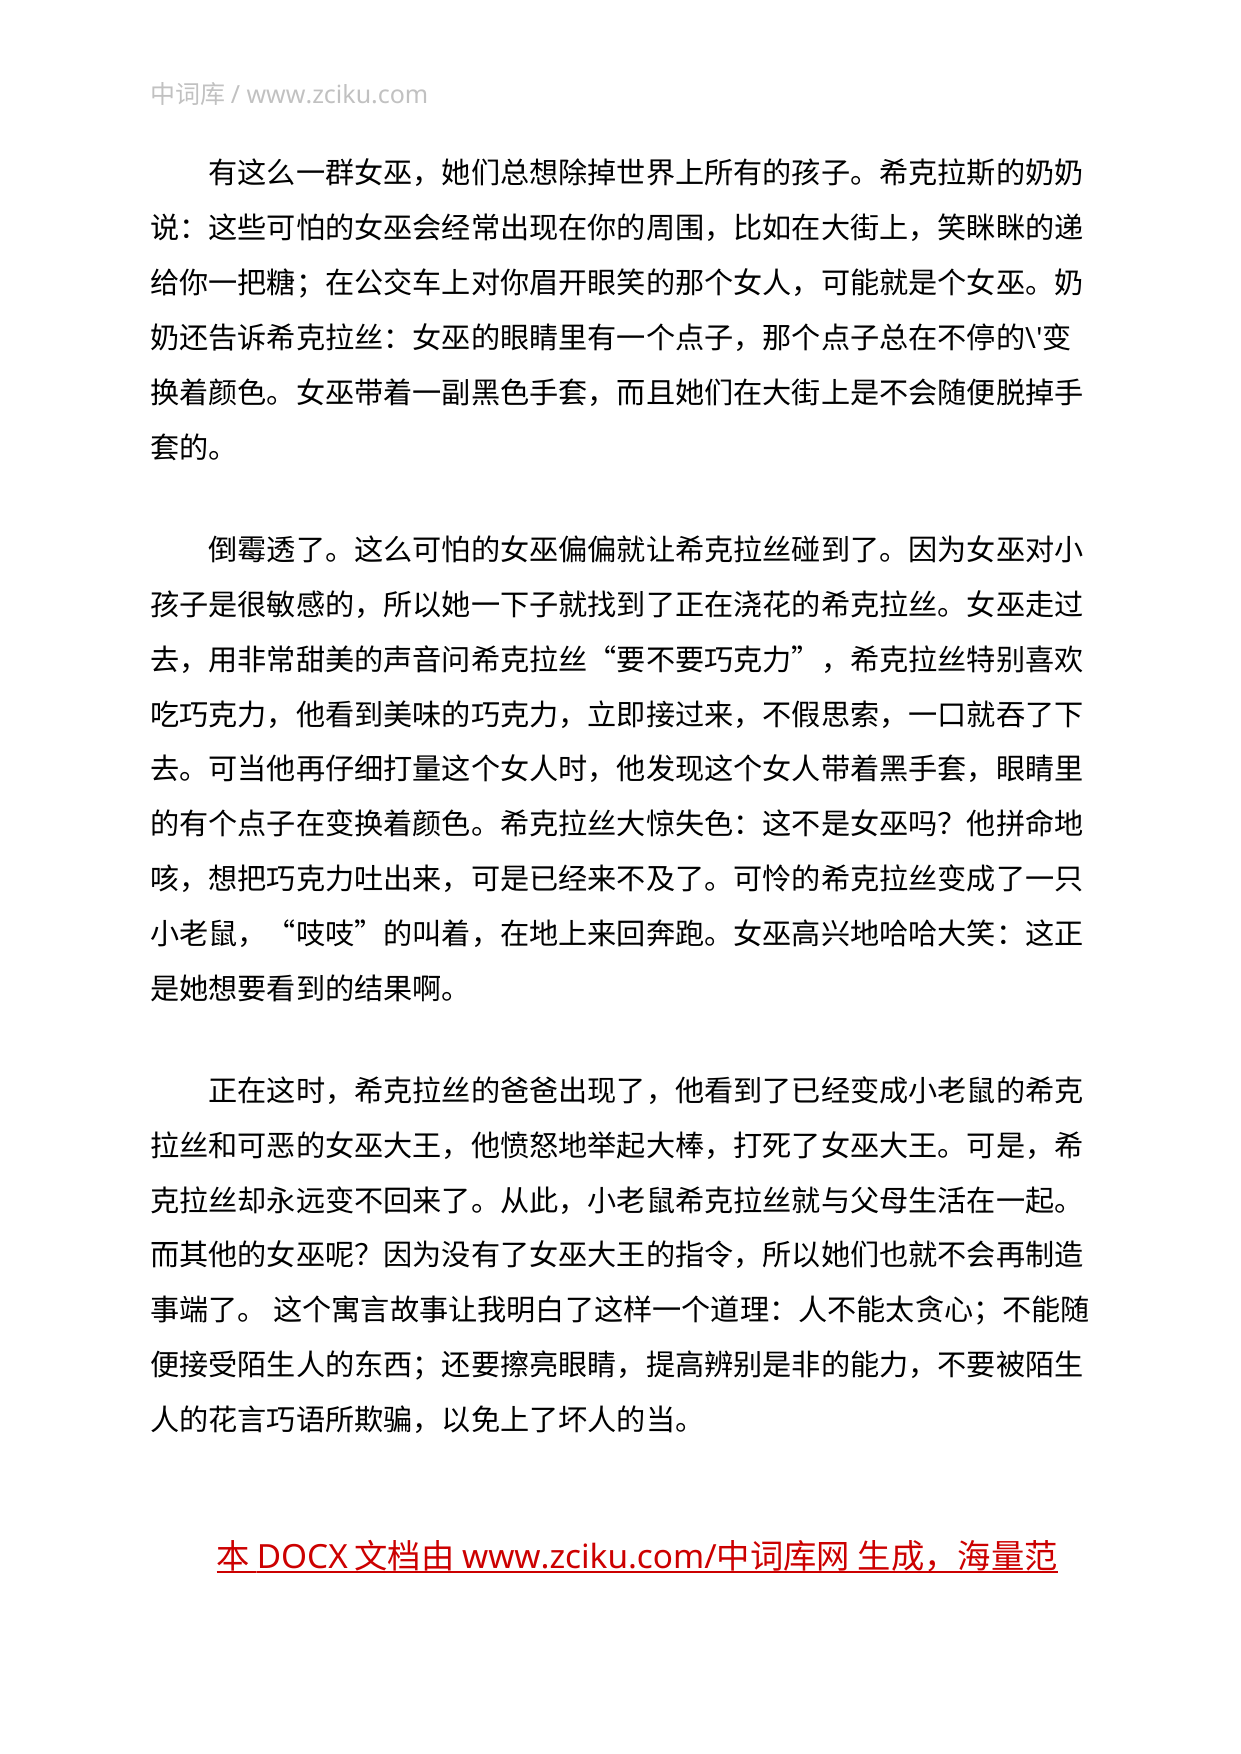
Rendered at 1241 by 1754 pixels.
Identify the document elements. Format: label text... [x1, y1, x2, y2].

text 有这么一群女巫，她们总想除掉世界上所有的孩子。希克拉斯的奶奶说：这些可怕的女巫会经常出现在你的周围，比如在大街上，笑眯眯的递给你一把糖；在公交车上对你眉开眼笑的那个女人，可能就是个女巫。奶奶还告诉希克拉丝：女巫的眼睛里有一个点子，那个点子总在不停的\'变换着颜色。女巫带着一副黑色手套，而且她们在大街上是不会随便脱掉手套的。 [150, 150, 1090, 467]
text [150, 1530, 1090, 1578]
text 倒霉透了。这么可怕的女巫偏偏就让希克拉丝碰到了。因为女巫对小孩子是很敏感的，所以她一下子就找到了正在浇花的希克拉丝。女巫走过去，用非常甜美的声音问希克拉丝“要不要巧克力”，希克拉丝特别喜欢吃巧克力，他看到美味的巧克力，立即接过来，不假思索，一口就吞了下去。可当他再仔细打量这个女人时，他发现这个女人带着黑手套，眼睛里的有个点子在变换着颜色。希克拉丝大惊失色：这不是女巫吗？他拼命地咳，想把巧克力吐出来，可是已经来不及了。可怜的希克拉丝变成了一只小老鼠，“吱吱”的叫着，在地上来回奔跑。女巫高兴地哈哈大笑：这正是她想要看到的结果啊。 [150, 526, 1090, 1008]
text 正在这时，希克拉丝的爸爸出现了，他看到了已经变成小老鼠的希克拉丝和可恶的女巫大王，他愤怒地举起大棒，打死了女巫大王。可是，希克拉丝却永远变不回来了。从此，小老鼠希克拉丝就与父母生活在一起。而其他的女巫呢？因为没有了女巫大王的指令，所以她们也就不会再制造事端了。 这个寓言故事让我明白了这样一个道理：人不能太贪心；不能随便接受陌生人的东西；还要擦亮眼睛，提高辨别是非的能力，不要被陌生人的花言巧语所欺骗，以免上了坏人的当。 [150, 1067, 1090, 1439]
